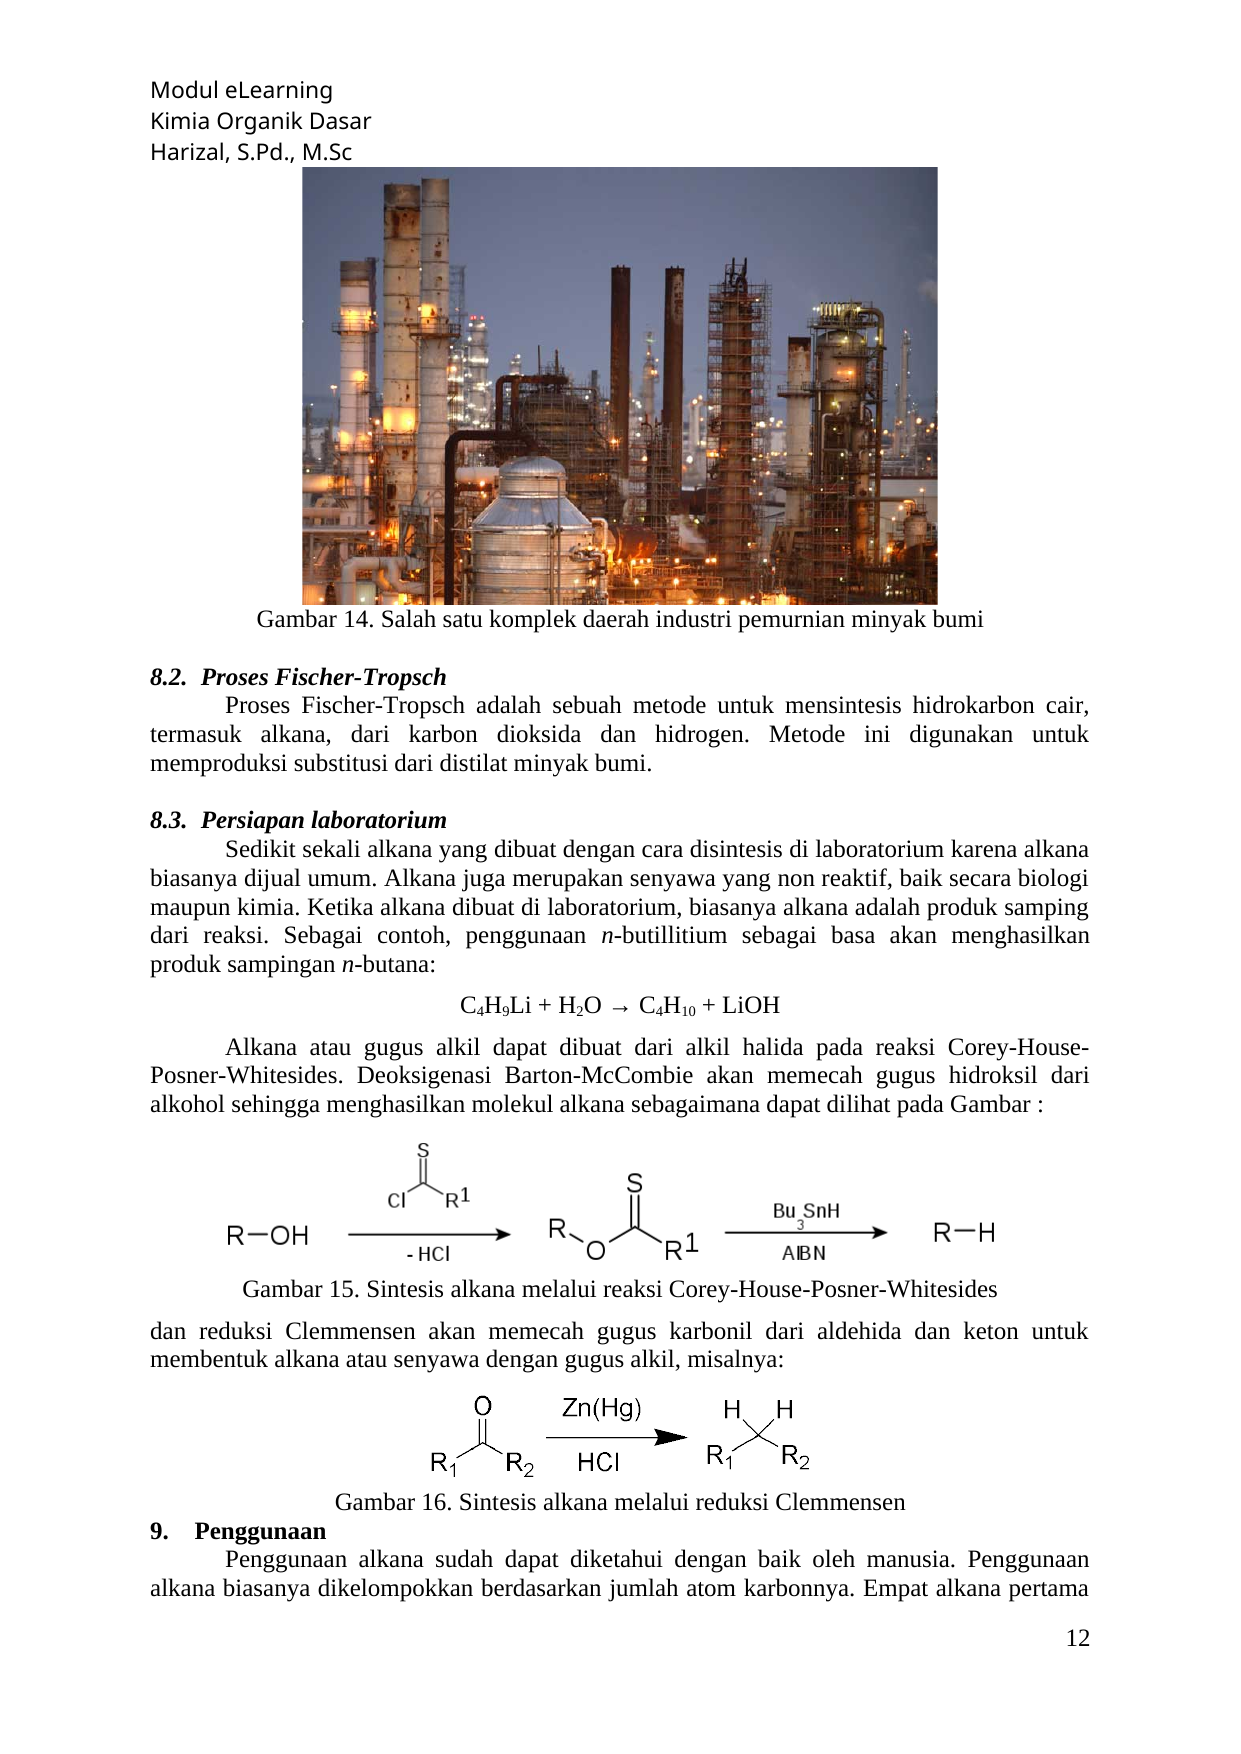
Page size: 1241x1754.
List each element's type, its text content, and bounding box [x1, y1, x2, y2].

text Gambar 14. Salah satu komplek daerah industri pemurnian minyak bumi [150, 604, 1090, 633]
text Gambar 15. Sintesis alkana melalui reaksi Corey-House-Posner-Whitesides [150, 1274, 1090, 1303]
text Gambar 16. Sintesis alkana melalui reduksi Clemmensen [150, 1487, 1090, 1516]
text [150, 1544, 1090, 1602]
text Proses Fischer-Tropsch adalah sebuah metode untuk mensintesis hidrokarbon cair, termasuk alkana, dari karbon dioksida dan hidrogen. Metode ini digunakan untuk memproduksi substitusi dari distilat minyak bumi. [150, 691, 1090, 777]
text Alkana atau gugus alkil dapat dibuat dari alkil halida pada reaksi Corey-House-Posner-Whitesides. Deoksigenasi Barton-McCombie akan memecah gugus hidroksil dari alkohol sehingga menghasilkan molekul alkana sebagaimana dapat dilihat pada Gambar : [150, 1032, 1090, 1118]
picture [421, 1385, 819, 1487]
list Persiapan laboratorium [150, 806, 1090, 834]
text dan reduksi Clemmensen akan memecah gugus karbonil dari aldehida dan keton untuk membentuk alkana atau senyawa dengan gugus alkil, misalnya: [150, 1316, 1090, 1373]
list Penggunaan [150, 1516, 1090, 1544]
text C4H9Li + H2O → C4H10 + LiOH [150, 991, 1090, 1019]
picture [219, 1130, 1021, 1275]
text Sedikit sekali alkana yang dibuat dengan cara disintesis di laboratorium karena alkana biasanya dijual umum. Alkana juga merupakan senyawa yang non reaktif, baik secara biologi maupun kimia. Ketika alkana dibuat di laboratorium, biasanya alkana adalah produk samping dari reaksi. Sebagai contoh, penggunaan n-butillitium sebagai basa akan menghasilkan produk sampingan n-butana: [150, 834, 1090, 978]
list Proses Fischer-Tropsch [150, 662, 1090, 691]
picture [302, 167, 938, 605]
